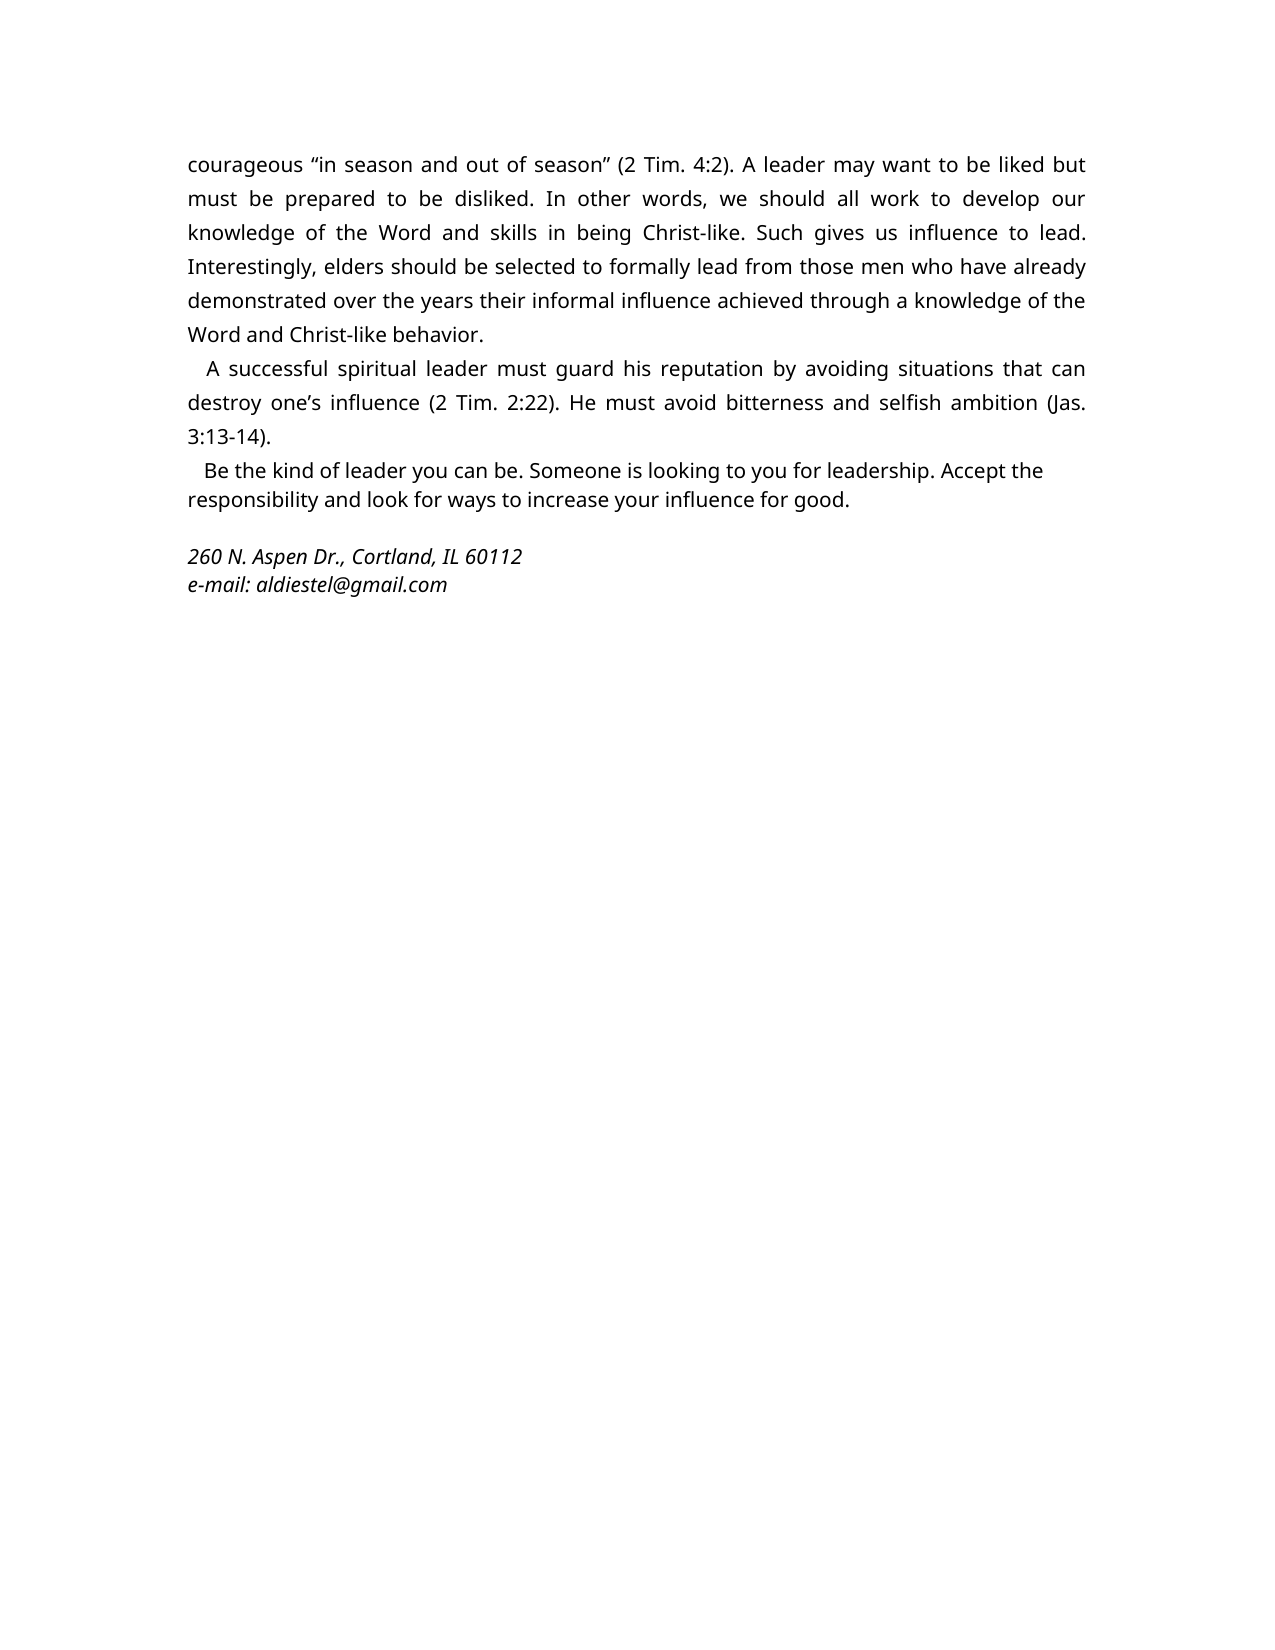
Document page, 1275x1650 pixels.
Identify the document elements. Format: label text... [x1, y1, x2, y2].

text 260 N. Aspen Dr., Cortland, IL 60112 [187, 542, 1087, 570]
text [187, 150, 1087, 349]
text Be the kind of leader you can be. Someone is looking to you for leadership. Accept the responsibility and look for ways to increase your influence for good. [187, 457, 1087, 513]
text e-mail: aldiestel@gmail.com [187, 570, 1087, 599]
text A successful spiritual leader must guard his reputation by avoiding situations that can destroy one’s influence (2 Tim. 2:22). He must avoid bitterness and selfish ambition (Jas. 3:13-14). [187, 354, 1087, 451]
